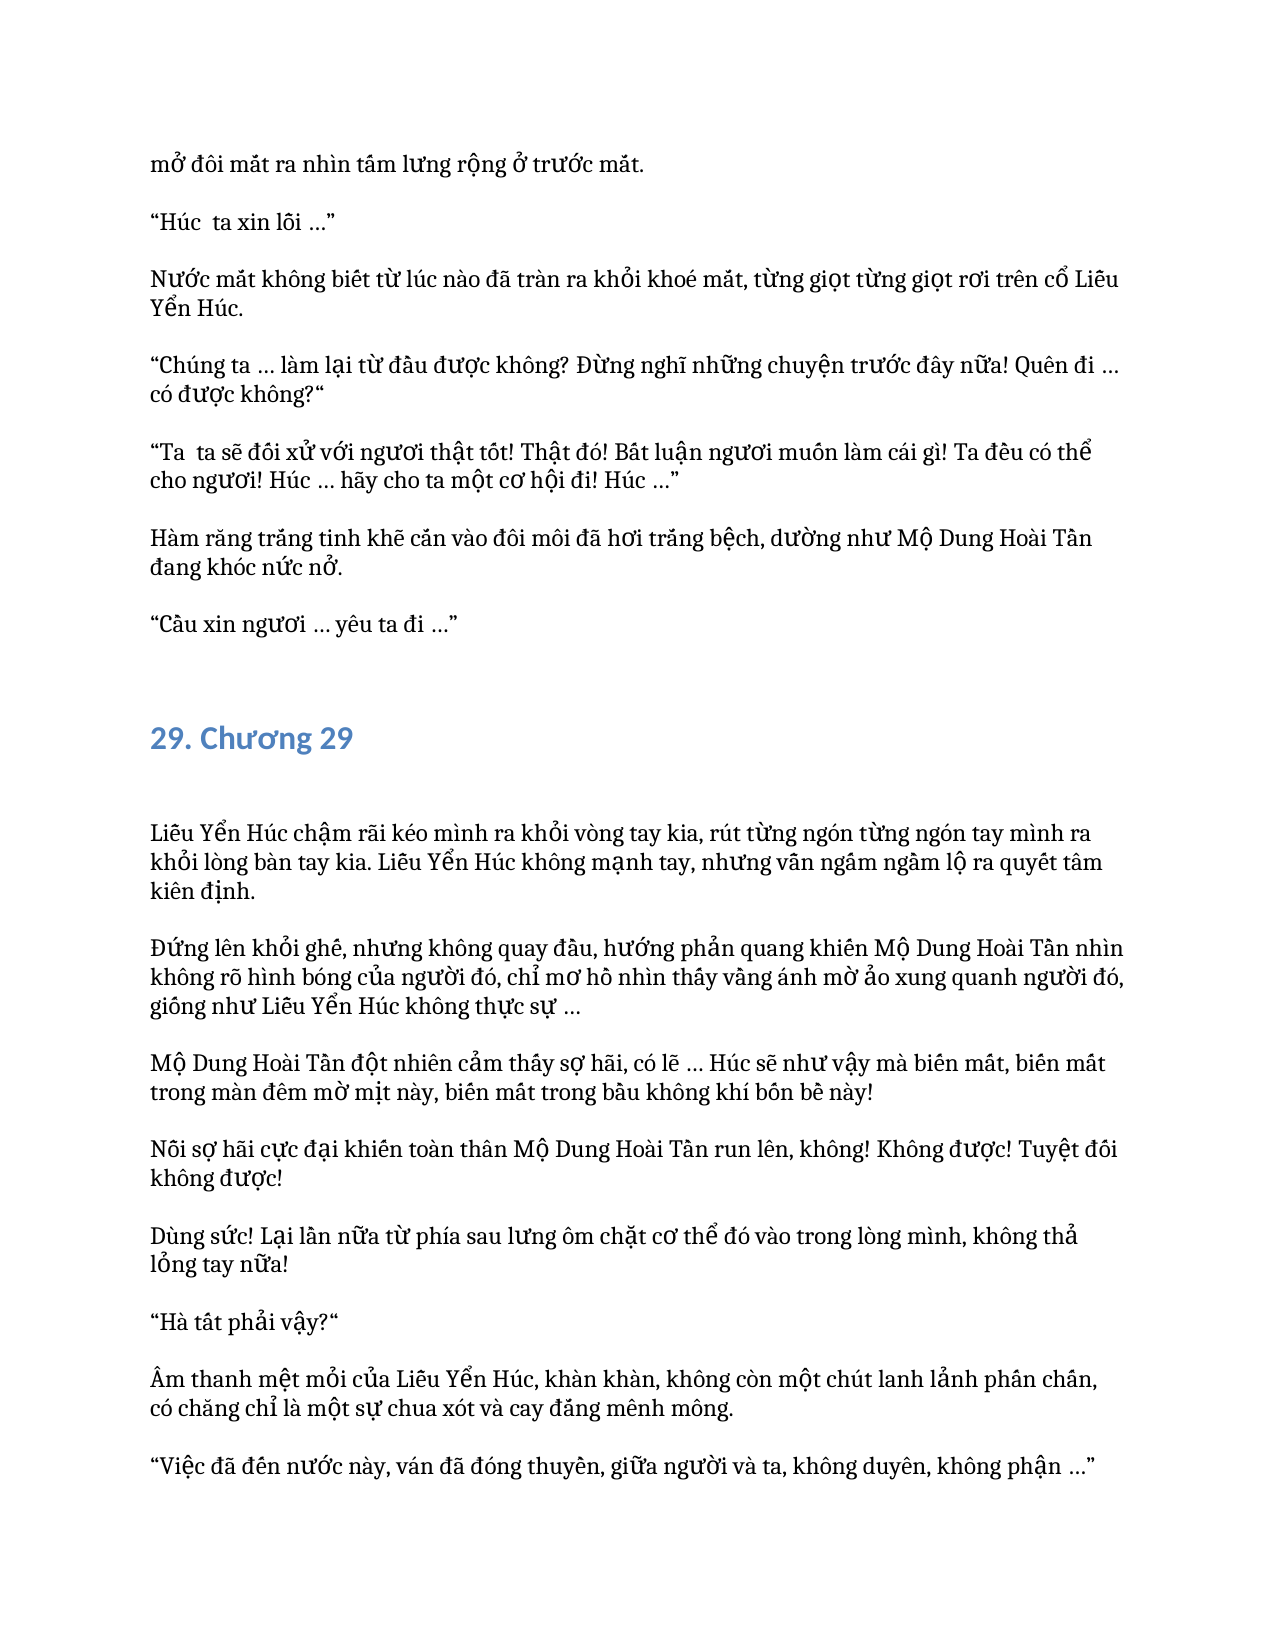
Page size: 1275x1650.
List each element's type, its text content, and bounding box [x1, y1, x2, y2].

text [150, 762, 1125, 1480]
subtitle 29. Chương 29 [150, 717, 1125, 758]
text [150, 150, 1125, 696]
